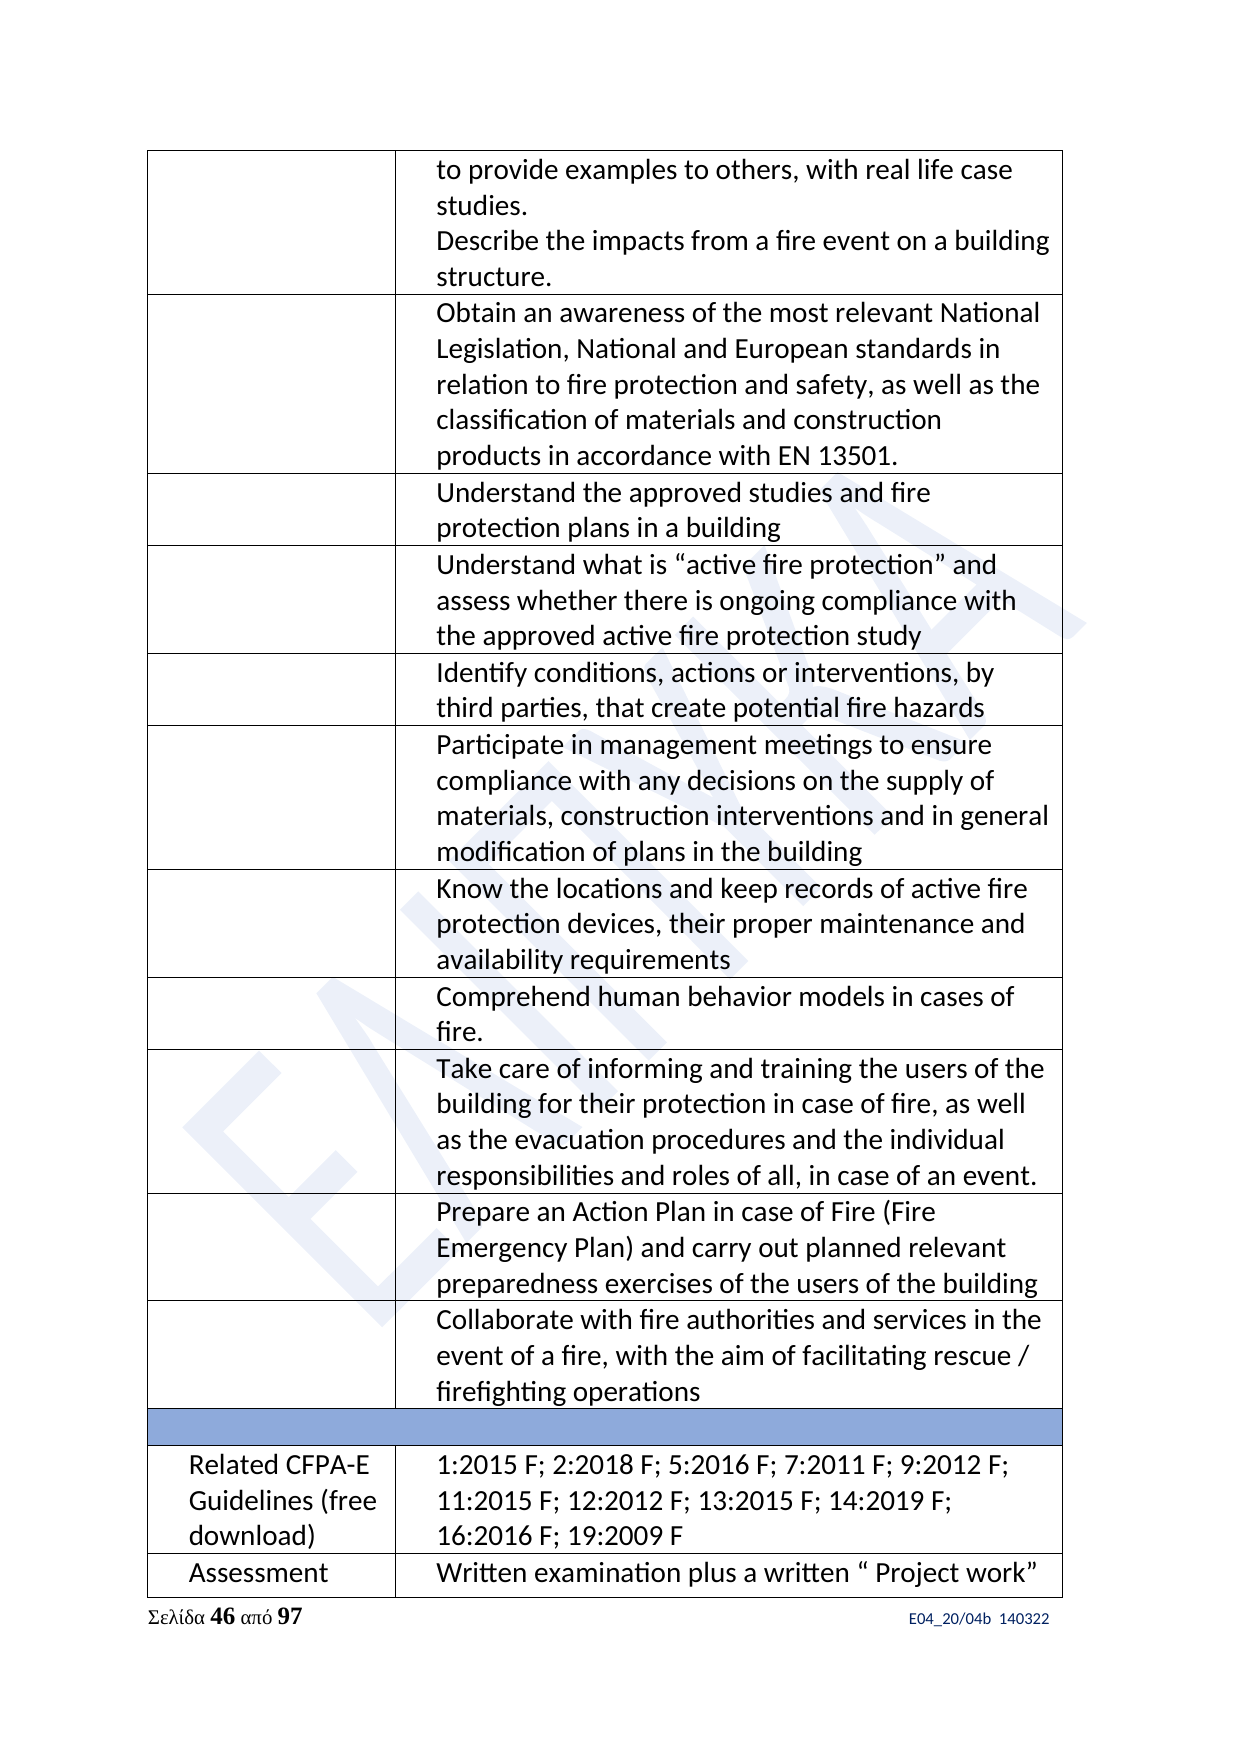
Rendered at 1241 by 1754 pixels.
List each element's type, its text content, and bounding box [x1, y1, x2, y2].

table_cell Identify conditions, actions or interventions, by third parties, that create potential fire hazards [396, 654, 1062, 725]
table_cell Participate in management meetings to ensure compliance with any decisions on the supply of materials, construction interventions and in general modification of plans in the building [396, 726, 1062, 869]
table_cell [148, 1050, 395, 1192]
table_cell Understand what is “active fire protection” and assess whether there is ongoing compliance with the approved active fire protection study [396, 546, 1062, 653]
table_cell Written examination plus a written “ Project work” [396, 1554, 1062, 1597]
table_cell Take care of informing and training the users of the building for their protection in case of fire, as well as the evacuation procedures and the individual responsibilities and roles of all, in case of an event. [396, 1050, 1062, 1192]
table_cell [148, 474, 395, 545]
table_cell 1:2015 F; 2:2018 F; 5:2016 F; 7:2011 F; 9:2012 F; 11:2015 F; 12:2012 F; 13:2015 F; 14:2019 F; 16:2016 F; 19:2009 F [396, 1446, 1062, 1553]
table_cell Know the locations and keep records of active fire protection devices, their proper maintenance and availability requirements [396, 870, 1062, 977]
table_cell [148, 151, 395, 293]
table_cell [148, 870, 395, 977]
table_cell Comprehend human behavior models in cases of fire. [396, 978, 1062, 1049]
table_cell [148, 1409, 1062, 1445]
table_cell Obtain an awareness of the most relevant National Legislation, National and European standards in relation to fire protection and safety, as well as the classification of materials and construction products in accordance with EN 13501. [396, 295, 1062, 473]
table_cell Understand the approved studies and fire protection plans in a building [396, 474, 1062, 545]
table_cell [148, 1301, 395, 1408]
table_cell Collaborate with fire authorities and services in the event of a fire, with the aim of facilitating rescue / firefighting operations [396, 1301, 1062, 1408]
table_cell Assessment [148, 1554, 395, 1597]
table_cell [148, 726, 395, 869]
table_cell Prepare an Action Plan in case of Fire (Fire Emergency Plan) and carry out planned relevant preparedness exercises of the users of the building [396, 1194, 1062, 1300]
table_cell [148, 654, 395, 725]
table_cell [148, 978, 395, 1049]
table_cell [148, 546, 395, 653]
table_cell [396, 151, 1062, 293]
table_cell [148, 295, 395, 473]
table_cell Related CFPA-E Guidelines (free download) [148, 1446, 395, 1553]
table_cell [148, 1194, 395, 1300]
